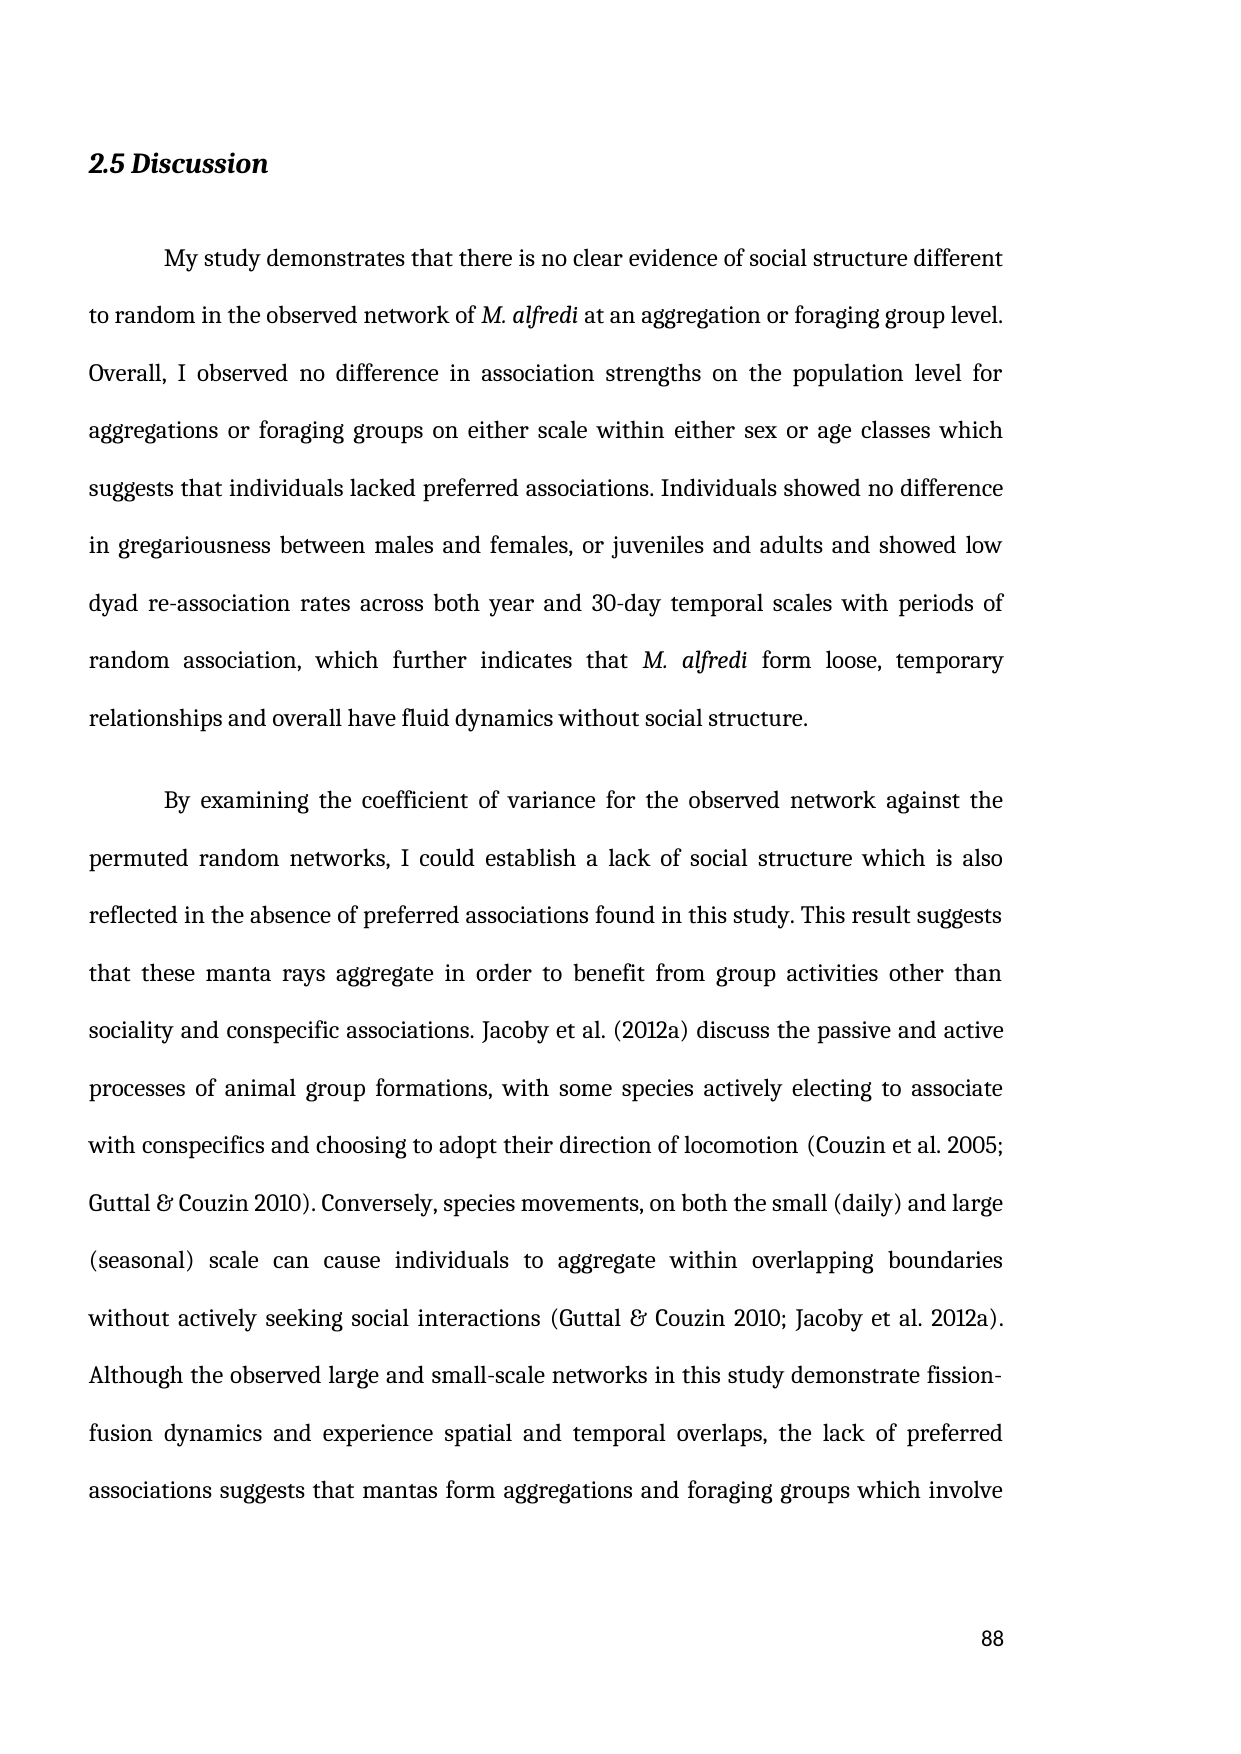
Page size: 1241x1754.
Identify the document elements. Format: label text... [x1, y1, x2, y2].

text My study demonstrates that there is no clear evidence of social structure different to random in the observed network of M. alfredi at an aggregation or foraging group level. Overall, I observed no difference in association strengths on the population level for aggregations or foraging groups on either scale within either sex or age classes which suggests that individuals lacked preferred associations. Individuals showed no difference in gregariousness between males and females, or juveniles and adults and showed low dyad re-association rates across both year and 30-day temporal scales with periods of random association, which further indicates that M. alfredi form loose, temporary relationships and overall have fluid dynamics without social structure. [89, 243, 1004, 732]
subtitle 2.5 Discussion [89, 148, 1004, 181]
